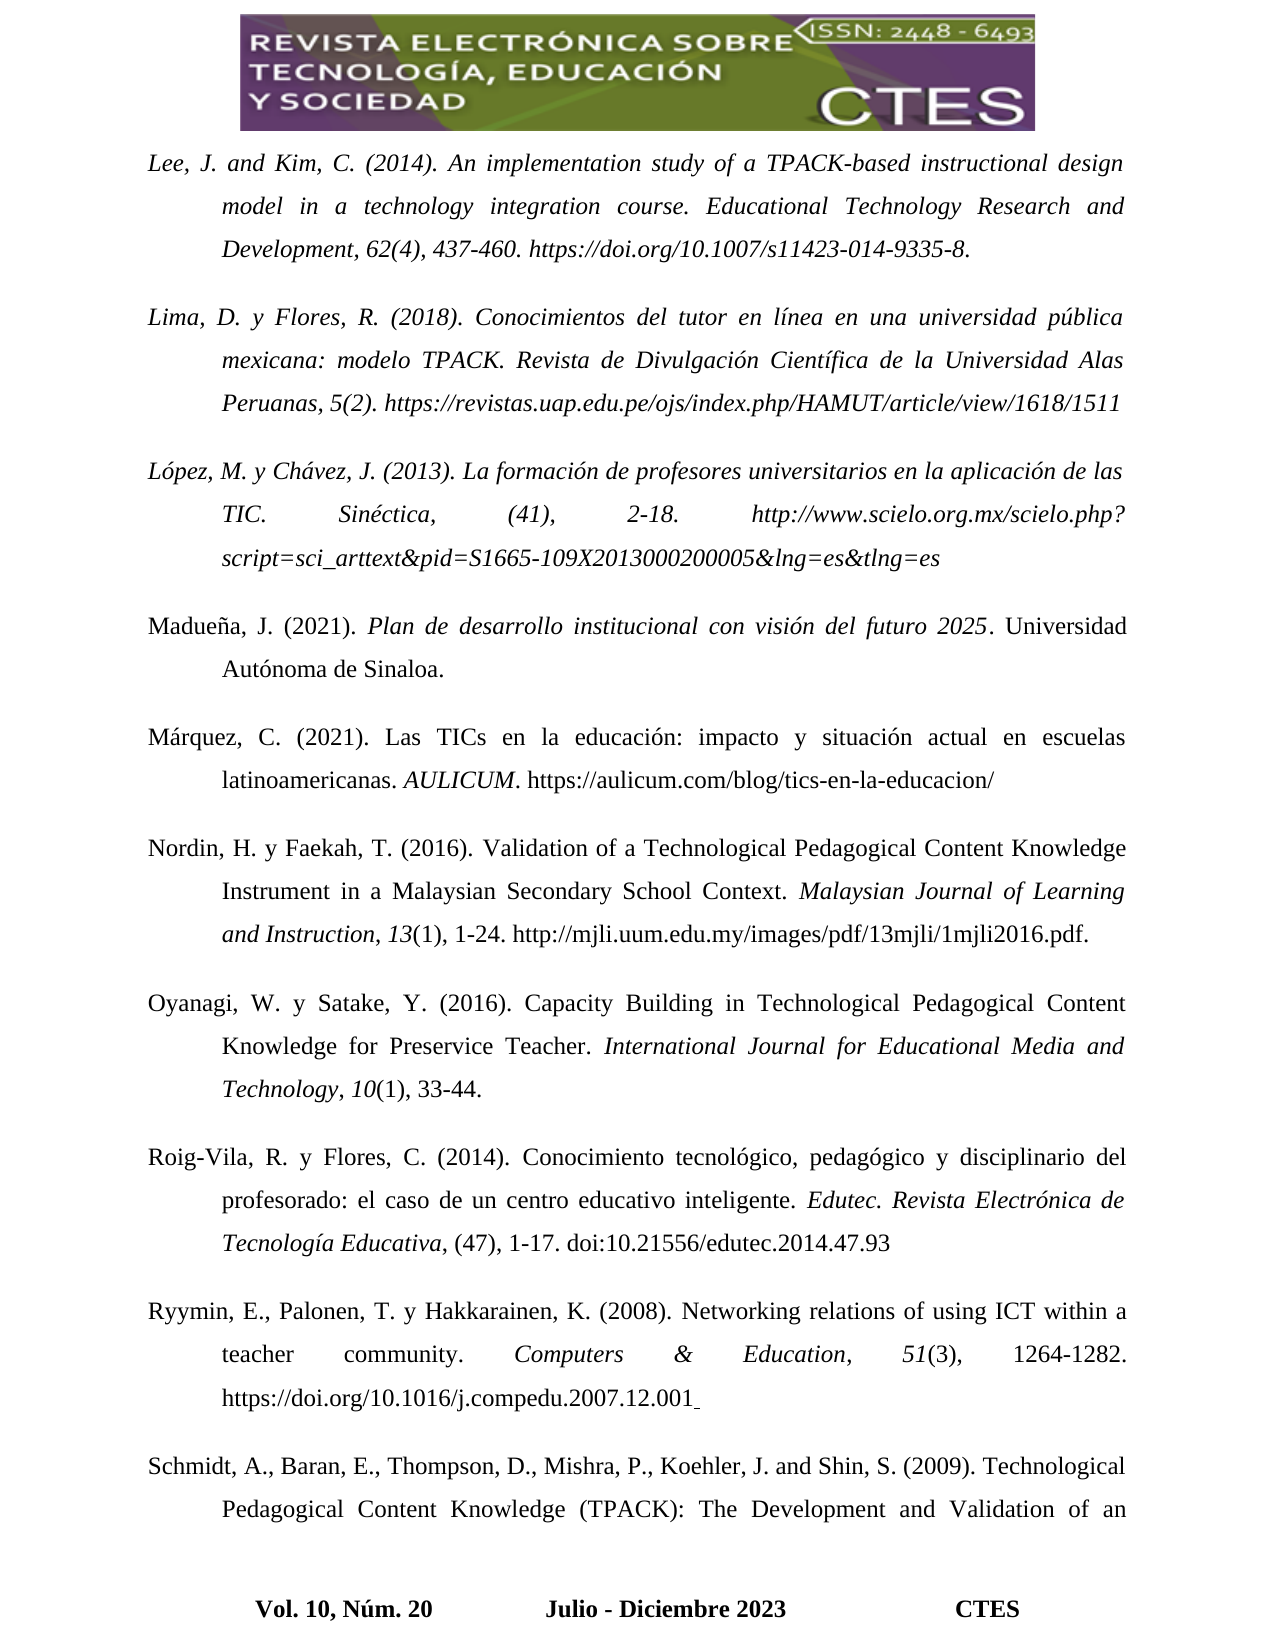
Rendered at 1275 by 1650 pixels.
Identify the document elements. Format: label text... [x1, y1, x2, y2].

text Ryymin, E., Palonen, T. y Hakkarainen, K. (2008). Networking relations of using ICT within a teacher community. Computers & Education, 51(3), 1264-1282. https://doi.org/10.1016/j.compedu.2007.12.001 [148, 1296, 1127, 1411]
text Lima, D. y Flores, R. (2018). Conocimientos del tutor en línea en una universidad pública mexicana: modelo TPACK. Revista de Divulgación Científica de la Universidad Alas Peruanas, 5(2). https://revistas.uap.edu.pe/ojs/index.php/HAMUT/article/view/1618/1511 [148, 302, 1127, 417]
text Lee, J. and Kim, C. (2014). An implementation study of a TPACK-based instructional design model in a technology integration course. Educational Technology Research and Development, 62(4), 437-460. https://doi.org/10.1007/s11423-014-9335-8. [148, 148, 1127, 263]
text Madueña, J. (2021). Plan de desarrollo institucional con visión del futuro 2025. Universidad Autónoma de Sinaloa. [148, 611, 1127, 683]
text López, M. y Chávez, J. (2013). La formación de profesores universitarios en la aplicación de las TIC. Sinéctica, (41), 2-18. http://www.scielo.org.mx/scielo.php?script=sci_arttext&pid=S1665-109X2013000200005&lng=es&tlng=es [148, 456, 1127, 571]
text Márquez, C. (2021). Las TICs en la educación: impacto y situación actual en escuelas latinoamericanas. AULICUM. https://aulicum.com/blog/tics-en-la-educacion/ [148, 722, 1127, 794]
text Nordin, H. y Faekah, T. (2016). Validation of a Technological Pedagogical Content Knowledge Instrument in a Malaysian Secondary School Context. Malaysian Journal of Learning and Instruction, 13(1), 1-24. http://mjli.uum.edu.my/images/pdf/13mjli/1mjli2016.pdf. [148, 833, 1127, 948]
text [148, 1451, 1127, 1523]
text Roig-Vila, R. y Flores, C. (2014). Conocimiento tecnológico, pedagógico y disciplinario del profesorado: el caso de un centro educativo inteligente. Edutec. Revista Electrónica de Tecnología Educativa, (47), 1-17. doi:10.21556/edutec.2014.47.93 [148, 1142, 1127, 1257]
text Oyanagi, W. y Satake, Y. (2016). Capacity Building in Technological Pedagogical Content Knowledge for Preservice Teacher. International Journal for Educational Media and Technology, 10(1), 33-44. [148, 988, 1127, 1103]
picture [240, 14, 1035, 131]
